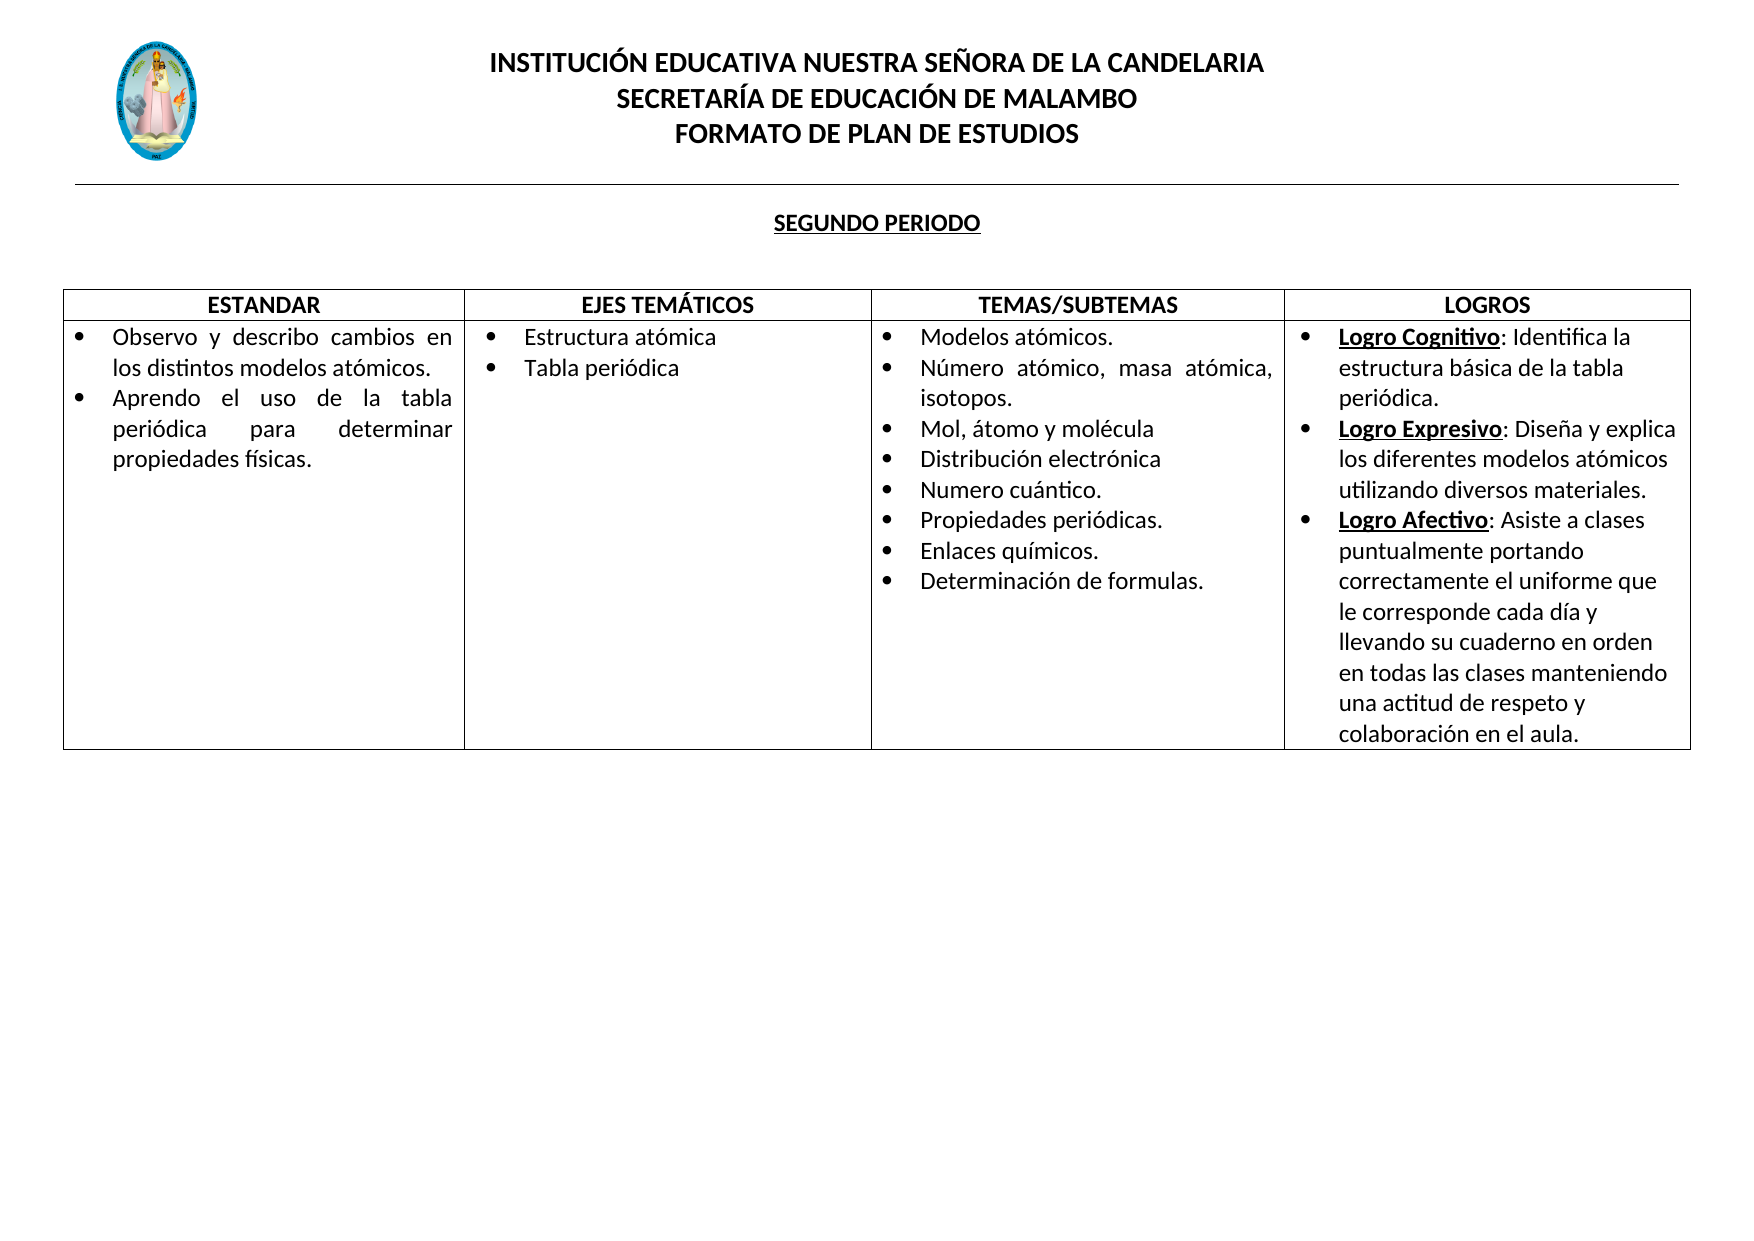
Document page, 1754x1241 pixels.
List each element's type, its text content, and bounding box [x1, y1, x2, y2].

picture [124, 49, 189, 152]
table_cell Modelos atómicos. Número atómico, masa atómica, isotopos. Mol, átomo y molécula Distribución electrónica Numero cuántico. Propiedades periódicas. Enlaces químicos. Determinación de formulas. [872, 321, 1284, 748]
table_header LOGROS [1285, 290, 1690, 320]
table_header EJES TEMÁTICOS [465, 290, 871, 320]
table_cell Observo y describo cambios en los distintos modelos atómicos. Aprendo el uso de la tabla periódica para determinar propiedades físicas. [64, 321, 464, 748]
picture [110, 41, 203, 166]
table_header ESTANDAR [64, 290, 464, 320]
table_cell Estructura atómica Tabla periódica [465, 321, 871, 748]
table_cell Logro Cognitivo: Identifica la estructura básica de la tabla periódica. Logro Expresivo: Diseña y explica los diferentes modelos atómicos utilizando diversos materiales. Logro Afectivo: Asiste a clases puntualmente portando correctamente el uniforme que le corresponde cada día y llevando su cuaderno en orden en todas las clases manteniendo una actitud de respeto y colaboración en el aula. [1285, 321, 1690, 748]
table_header TEMAS/SUBTEMAS [872, 290, 1284, 320]
text SEGUNDO PERIODO [75, 207, 1679, 237]
